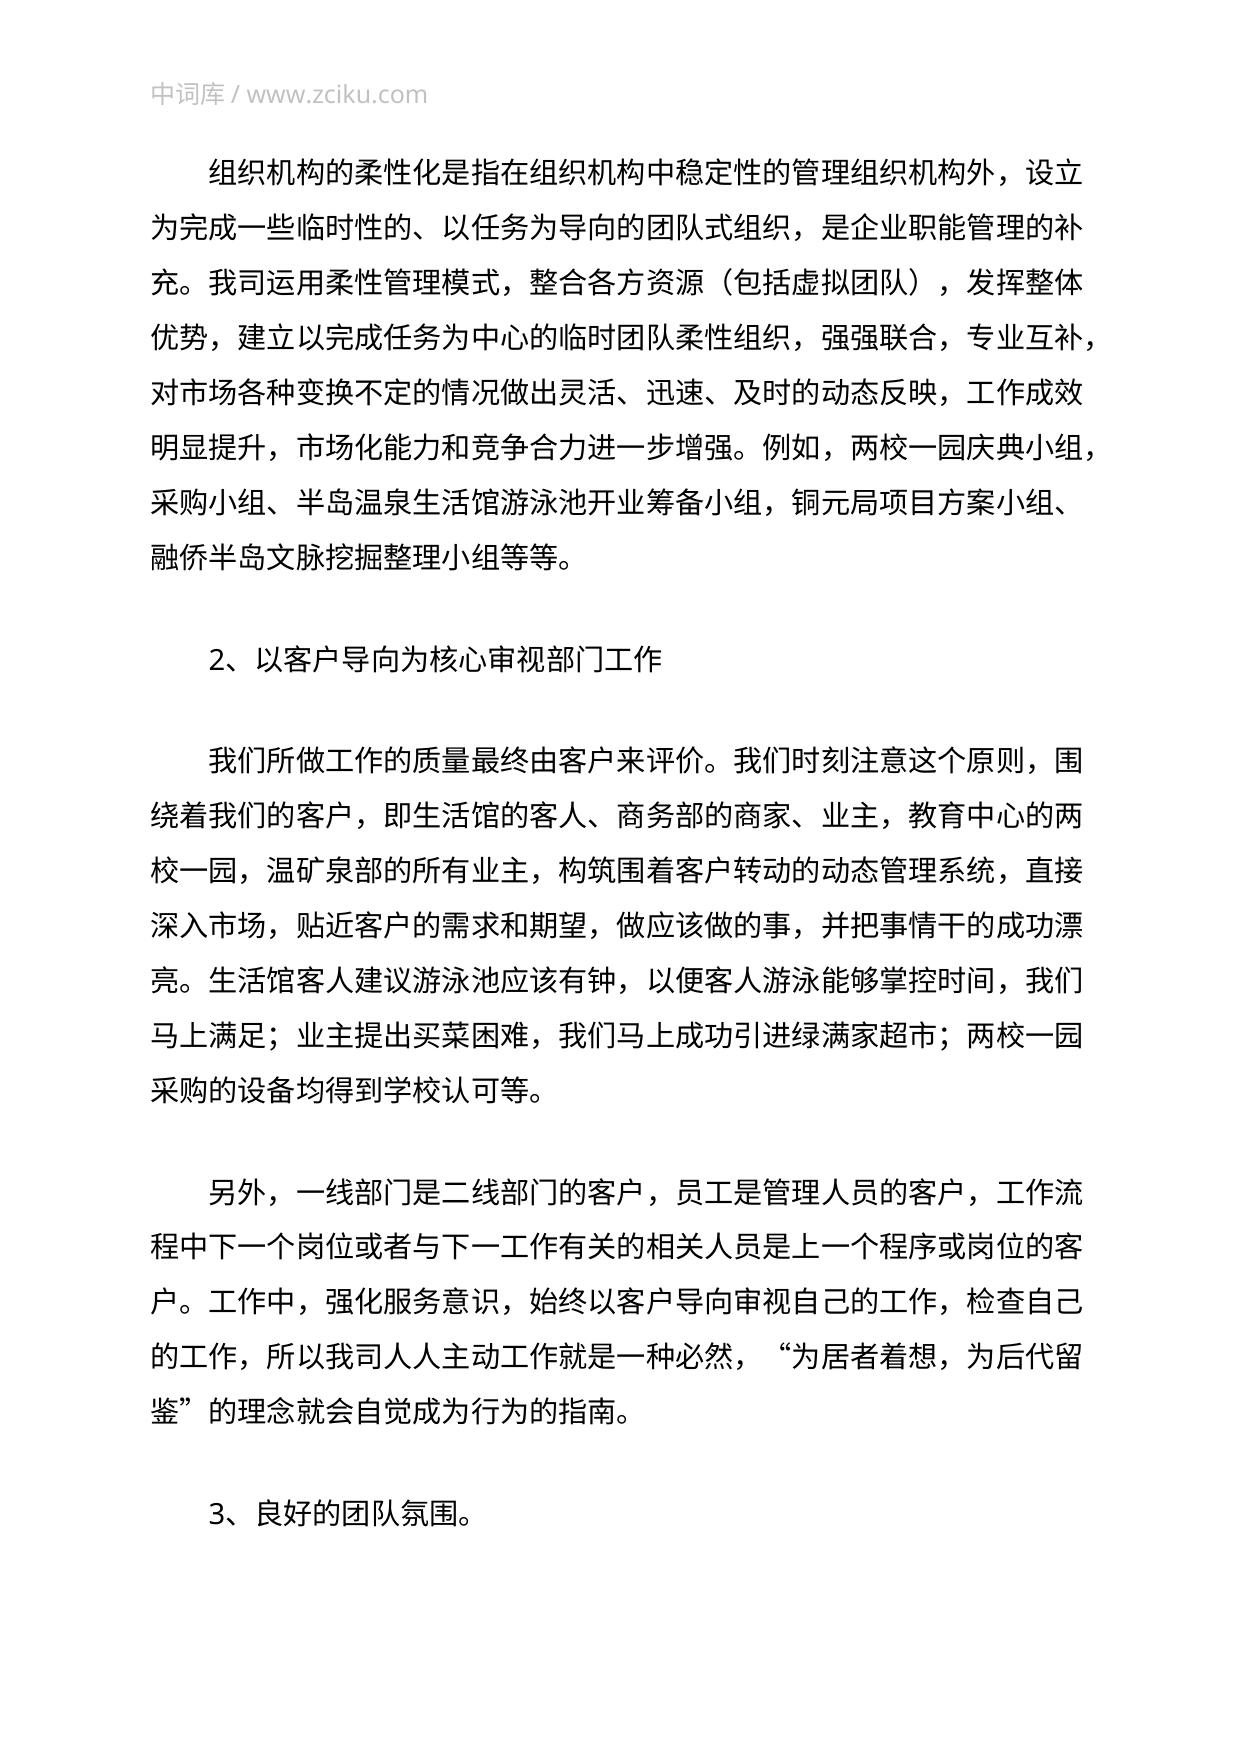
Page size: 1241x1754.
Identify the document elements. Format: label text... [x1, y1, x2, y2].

text 我们所做工作的质量最终由客户来评价。我们时刻注意这个原则，围绕着我们的客户，即生活馆的客人、商务部的商家、业主，教育中心的两校一园，温矿泉部的所有业主，构筑围着客户转动的动态管理系统，直接深入市场，贴近客户的需求和期望，做应该做的事，并把事情干的成功漂亮。生活馆客人建议游泳池应该有钟，以便客人游泳能够掌控时间，我们马上满足；业主提出买菜困难，我们马上成功引进绿满家超市；两校一园采购的设备均得到学校认可等。 [150, 738, 1090, 1110]
text 组织机构的柔性化是指在组织机构中稳定性的管理组织机构外，设立为完成一些临时性的、以任务为导向的团队式组织，是企业职能管理的补充。我司运用柔性管理模式，整合各方资源（包括虚拟团队），发挥整体优势，建立以完成任务为中心的临时团队柔性组织，强强联合，专业互补，对市场各种变换不定的情况做出灵活、迅速、及时的动态反映，工作成效明显提升，市场化能力和竞争合力进一步增强。例如，两校一园庆典小组，采购小组、半岛温泉生活馆游泳池开业筹备小组，铜元局项目方案小组、融侨半岛文脉挖掘整理小组等等。 [150, 150, 1090, 577]
text 2、以客户导向为核心审视部门工作 [150, 636, 1090, 678]
text 另外，一线部门是二线部门的客户，员工是管理人员的客户，工作流程中下一个岗位或者与下一工作有关的相关人员是上一个程序或岗位的客户。工作中，强化服务意识，始终以客户导向审视自己的工作，检查自己的工作，所以我司人人主动工作就是一种必然，“为居者着想，为后代留鉴”的理念就会自觉成为行为的指南。 [150, 1169, 1090, 1431]
text 3、良好的团队氛围。 [150, 1491, 1090, 1533]
